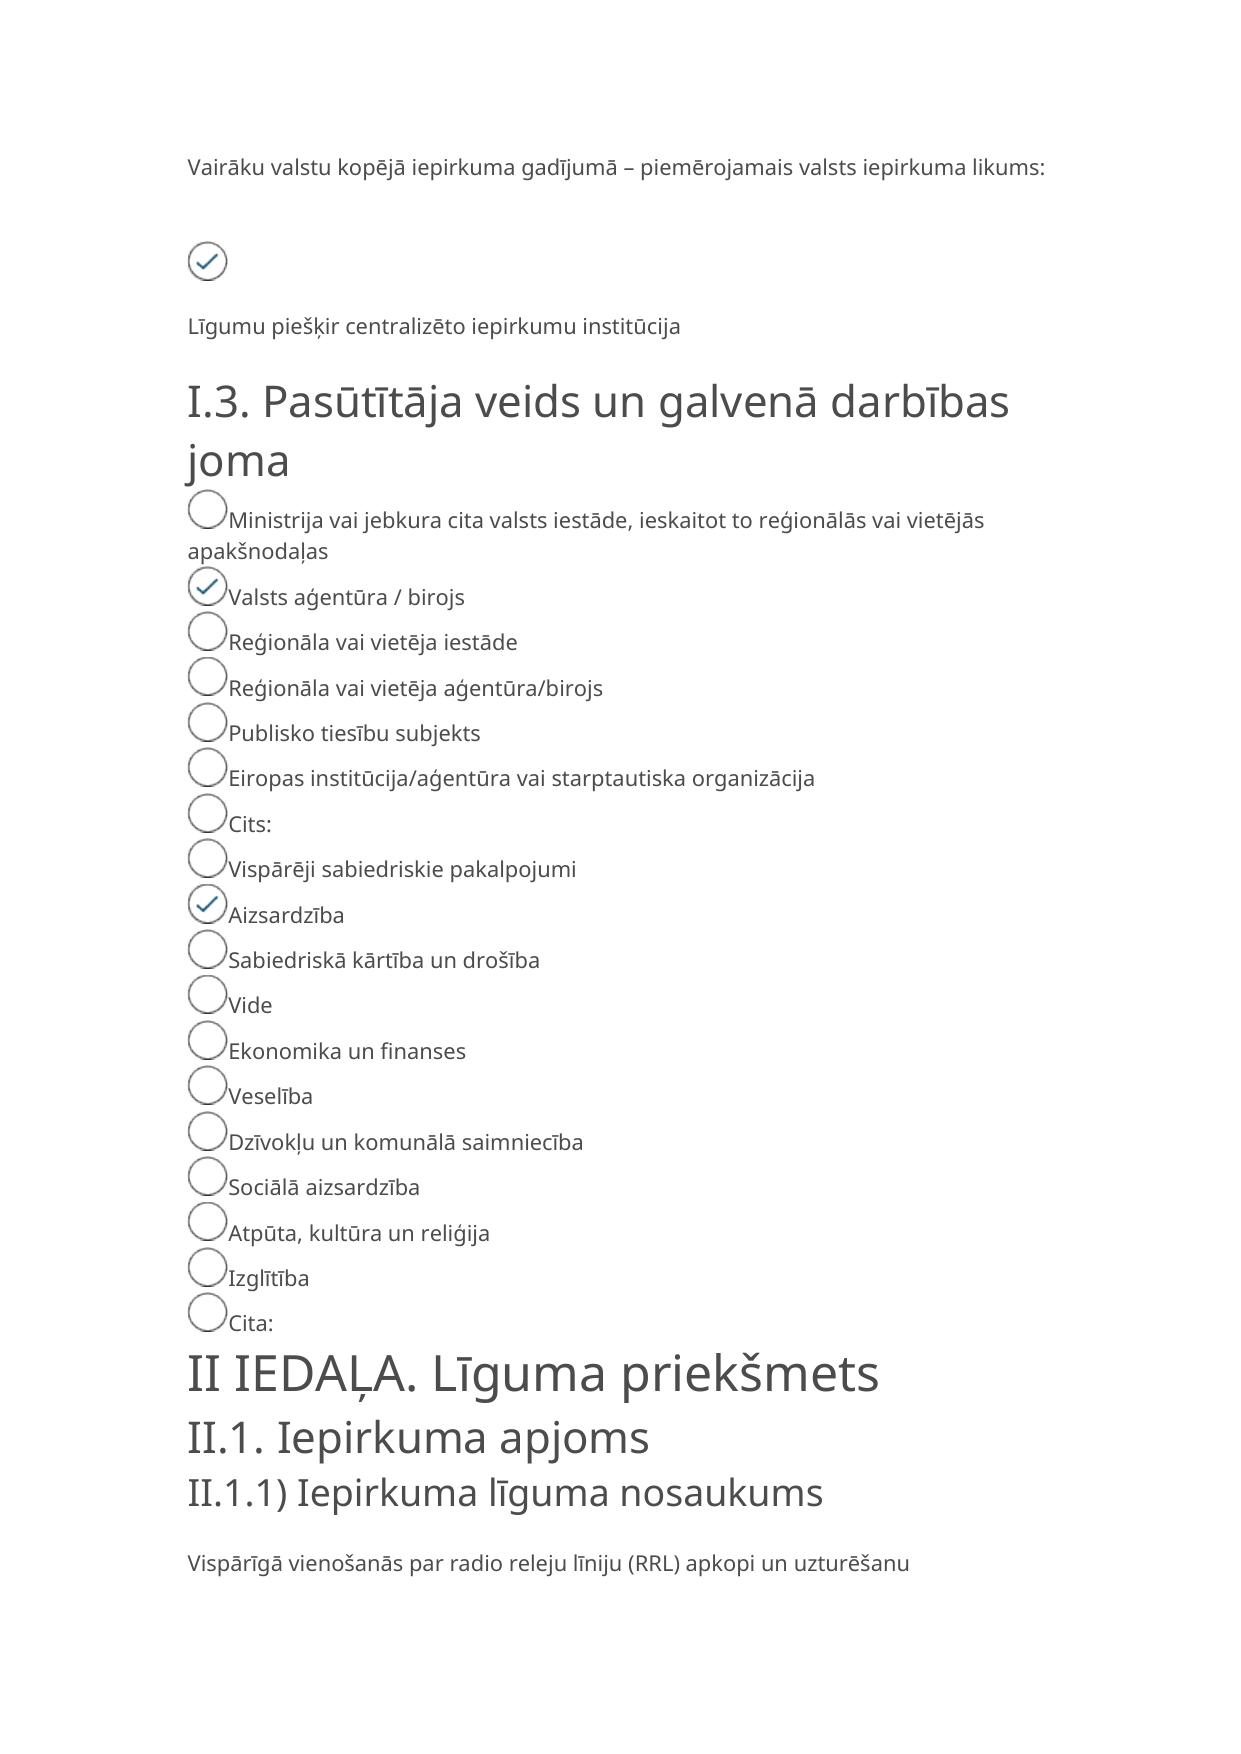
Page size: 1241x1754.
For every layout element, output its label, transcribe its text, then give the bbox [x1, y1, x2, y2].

picture [187, 657, 229, 696]
picture [187, 884, 229, 924]
text Reģionāla vai vietēja iestāde [187, 612, 1053, 657]
picture [187, 241, 229, 281]
picture [187, 1202, 229, 1241]
text Valsts aģentūra / birojs [187, 566, 1053, 612]
text Vairāku valstu kopējā iepirkuma gadījumā – piemērojamais valsts iepirkuma likums: [187, 150, 1053, 181]
text Veselība [187, 1066, 1053, 1111]
text Sabiedriskā kārtība un drošība [187, 929, 1053, 975]
text II IEDAĻA. Līguma priekšmets [187, 1338, 1053, 1406]
text Līgumu piešķir centralizēto iepirkumu institūcija [187, 310, 1053, 341]
picture [187, 975, 229, 1014]
picture [187, 793, 229, 833]
text Reģionāla vai vietēja aģentūra/birojs [187, 657, 1053, 702]
picture [187, 1292, 229, 1332]
text Ekonomika un finanses [187, 1020, 1053, 1066]
text Vide [187, 975, 1053, 1020]
picture [187, 1156, 229, 1196]
text Dzīvokļu un komunālā saimniecība [187, 1111, 1053, 1157]
picture [187, 1247, 229, 1287]
text Sociālā aizsardzība [187, 1157, 1053, 1202]
picture [187, 747, 229, 787]
picture [187, 929, 229, 969]
text II.1.1) Iepirkuma līguma nosaukums [187, 1466, 1053, 1517]
picture [187, 1111, 229, 1151]
text Izglītība [187, 1247, 1053, 1293]
text Atpūta, kultūra un reliģija [187, 1202, 1053, 1247]
text Eiropas institūcija/aģentūra vai starptautiska organizācija [187, 748, 1053, 793]
text Cita: [187, 1293, 1053, 1338]
text Cits: [187, 793, 1053, 839]
text Vispārīgā vienošanās par radio releju līniju (RRL) apkopi un uzturēšanu [187, 1546, 1053, 1577]
picture [187, 1065, 229, 1105]
text Ministrija vai jebkura cita valsts iestāde, ieskaitot to reģionālās vai vietējās apakšnodaļas [187, 489, 1053, 566]
text I.3. Pasūtītāja veids un galvenā darbības joma [187, 370, 1053, 489]
picture [187, 566, 229, 606]
picture [187, 702, 229, 742]
text Aizsardzība [187, 884, 1053, 929]
picture [187, 611, 229, 651]
text Publisko tiesību subjekts [187, 702, 1053, 748]
text II.1. Iepirkuma apjoms [187, 1406, 1053, 1466]
picture [187, 489, 229, 529]
picture [187, 838, 229, 878]
picture [187, 1020, 229, 1060]
text Vispārēji sabiedriskie pakalpojumi [187, 839, 1053, 884]
